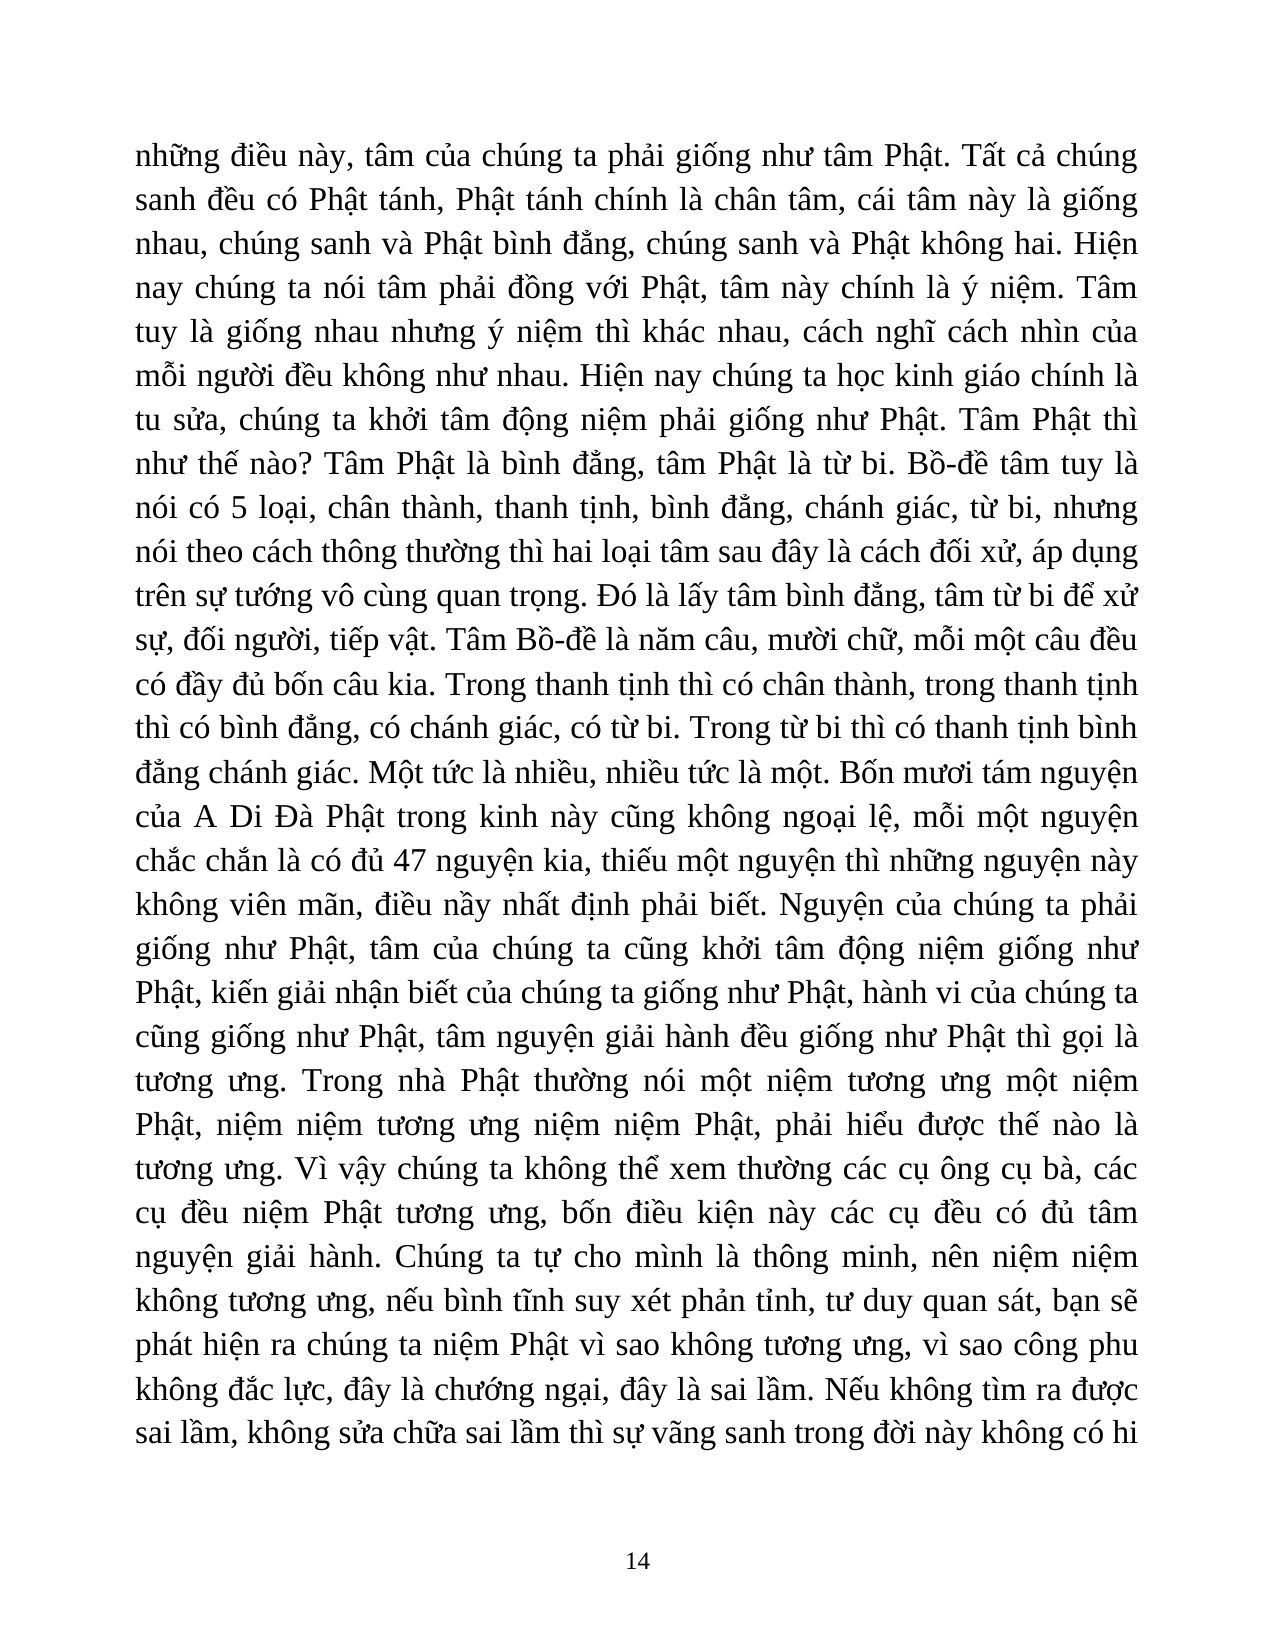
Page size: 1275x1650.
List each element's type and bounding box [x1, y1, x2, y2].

text [135, 135, 1140, 1451]
